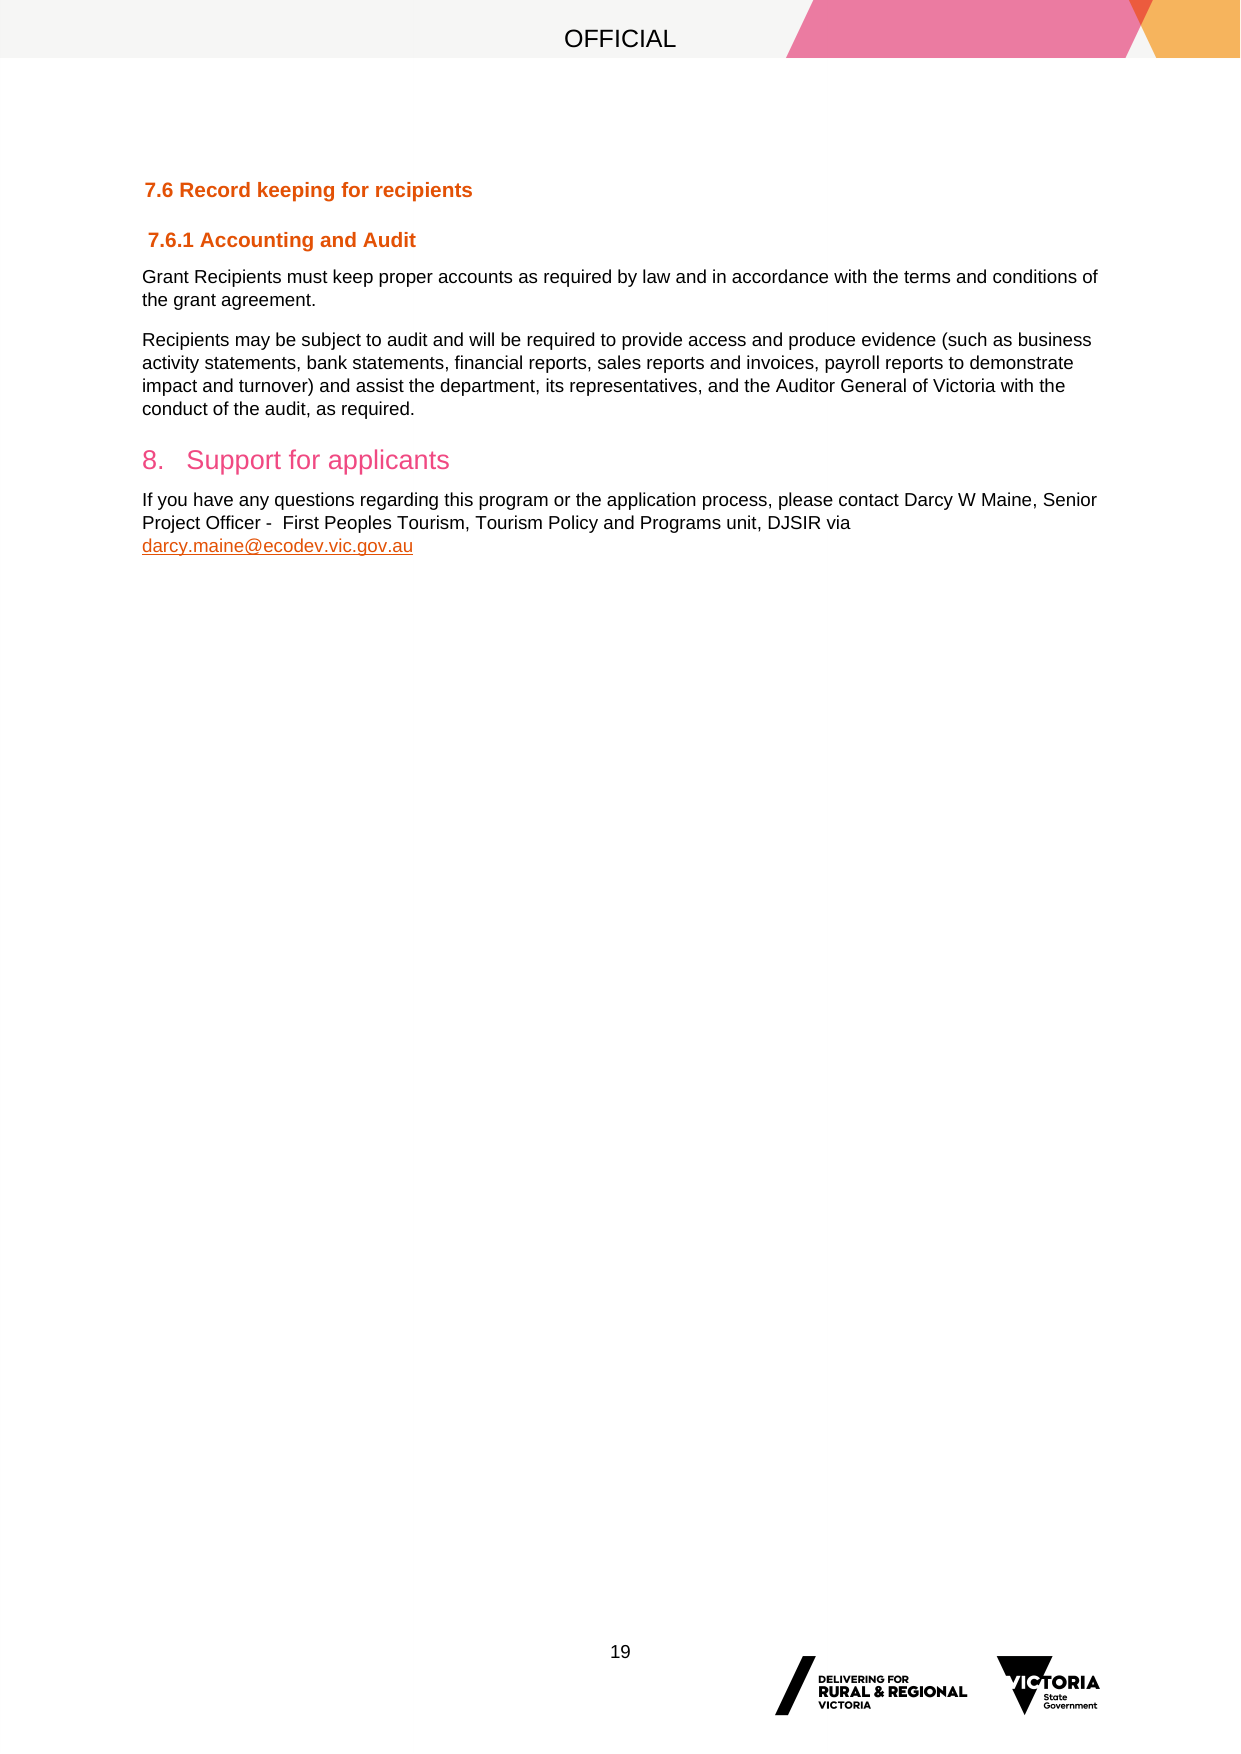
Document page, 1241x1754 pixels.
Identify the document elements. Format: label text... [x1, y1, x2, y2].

subtitle 7.6.1 Accounting and Audit [142, 227, 1098, 252]
text Recipients may be subject to audit and will be required to provide access and produce evidence (such as business activity statements, bank statements, financial reports, sales reports and invoices, payroll reports to demonstrate impact and turnover) and assist the department, its representatives, and the Auditor General of Victoria with the conduct of the audit, as required. [142, 327, 1098, 419]
picture [0, 0, 1241, 1753]
subtitle Support for applicants [142, 444, 1098, 475]
text If you have any questions regarding this program or the application process, please contact Darcy W Maine, Senior Project Officer - First Peoples Tourism, Tourism Policy and Programs unit, DJSIR via darcy.maine@ecodev.vic.gov.au [142, 488, 1098, 556]
subtitle 7.6 Record keeping for recipients [127, 177, 1098, 202]
text Grant Recipients must keep proper accounts as required by law and in accordance with the terms and conditions of the grant agreement. [142, 265, 1098, 311]
